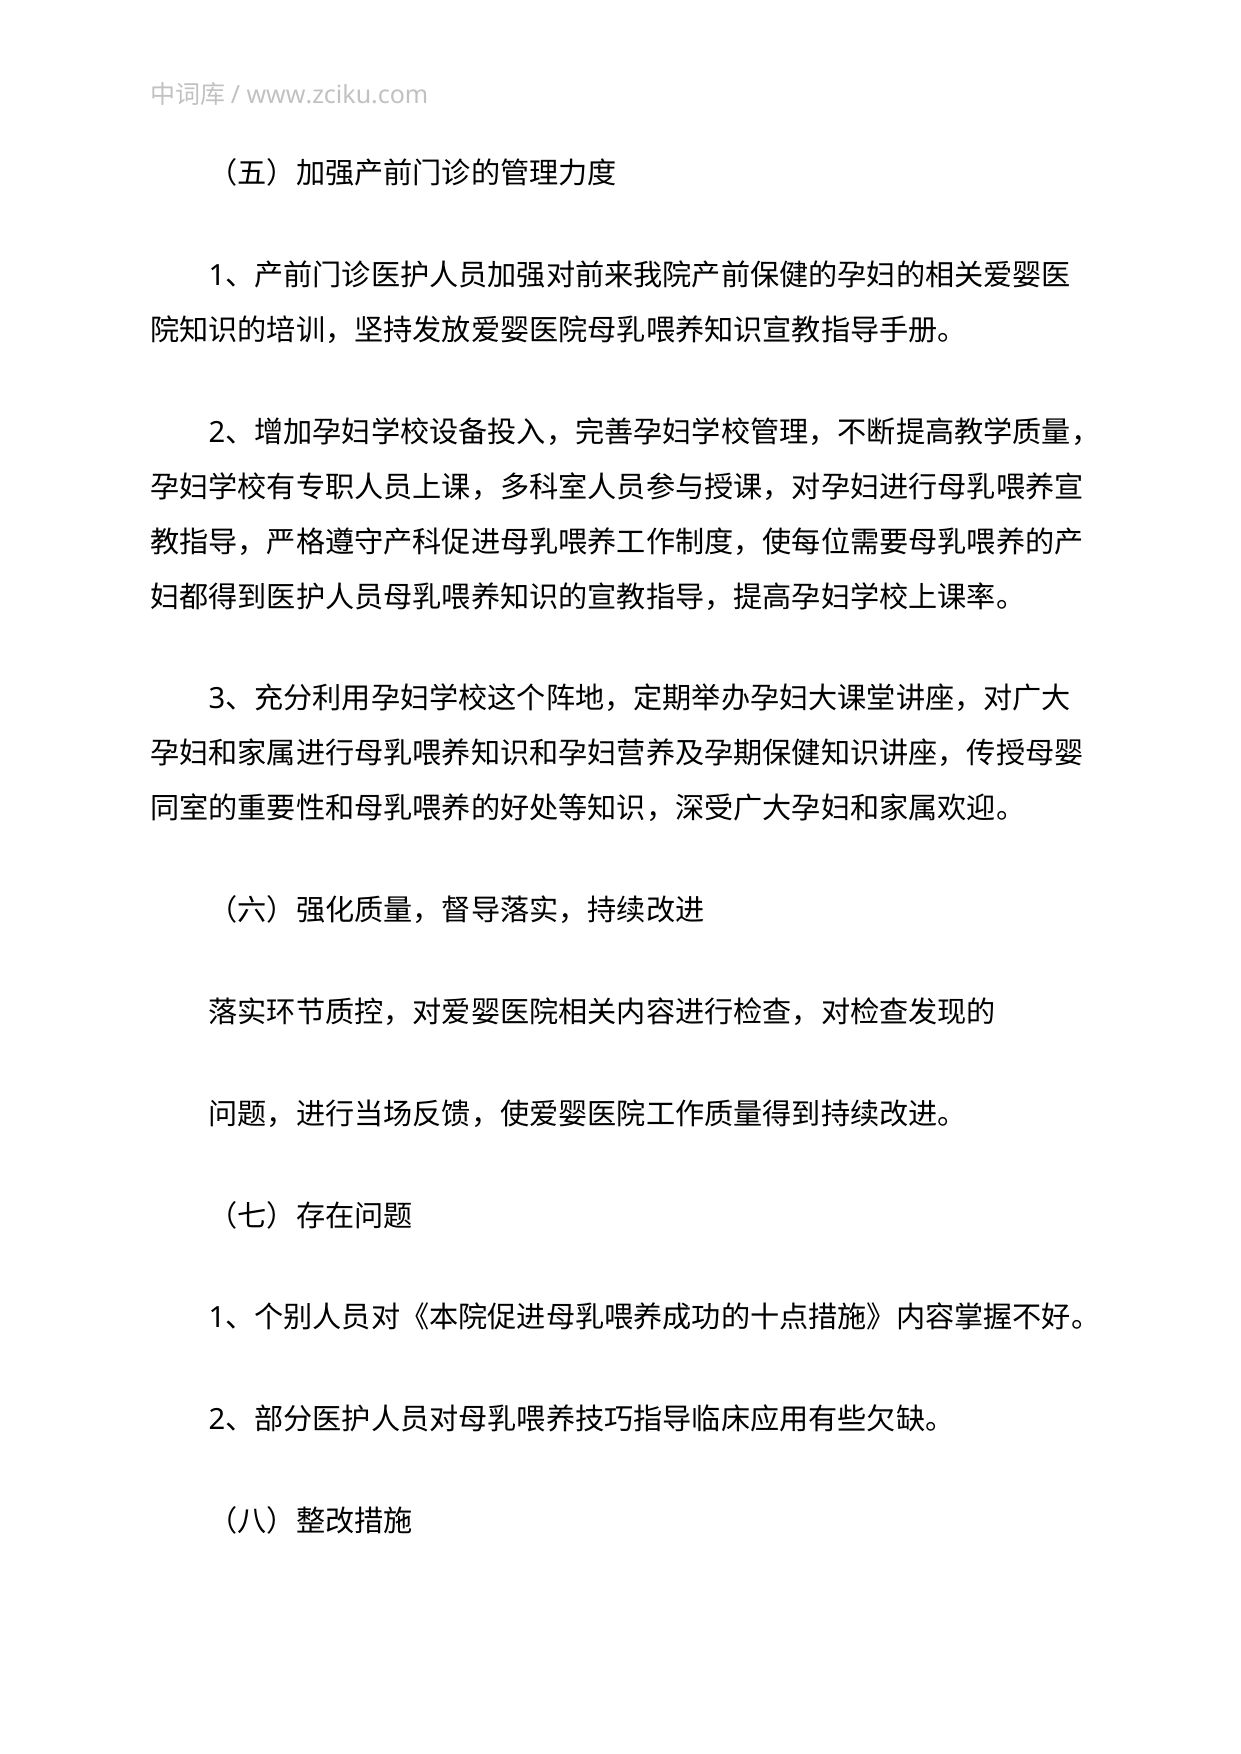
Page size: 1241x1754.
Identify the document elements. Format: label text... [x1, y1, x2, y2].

text 落实环节质控，对爱婴医院相关内容进行检查，对检查发现的 [150, 988, 1090, 1031]
text 2、增加孕妇学校设备投入，完善孕妇学校管理，不断提高教学质量，孕妇学校有专职人员上课，多科室人员参与授课，对孕妇进行母乳喂养宣教指导，严格遵守产科促进母乳喂养工作制度，使每位需要母乳喂养的产妇都得到医护人员母乳喂养知识的宣教指导，提高孕妇学校上课率。 [150, 408, 1090, 616]
text （五）加强产前门诊的管理力度 [150, 150, 1090, 192]
text （六）强化质量，督导落实，持续改进 [150, 887, 1090, 929]
text 问题，进行当场反馈，使爱婴医院工作质量得到持续改进。 [150, 1090, 1090, 1133]
text 3、充分利用孕妇学校这个阵地，定期举办孕妇大课堂讲座，对广大孕妇和家属进行母乳喂养知识和孕妇营养及孕期保健知识讲座，传授母婴同室的重要性和母乳喂养的好处等知识，深受广大孕妇和家属欢迎。 [150, 675, 1090, 827]
text 1、个别人员对《本院促进母乳喂养成功的十点措施》内容掌握不好。 [150, 1294, 1090, 1336]
text 2、部分医护人员对母乳喂养技巧指导临床应用有些欠缺。 [150, 1396, 1090, 1438]
text （八）整改措施 [150, 1498, 1090, 1540]
text 1、产前门诊医护人员加强对前来我院产前保健的孕妇的相关爱婴医院知识的培训，坚持发放爱婴医院母乳喂养知识宣教指导手册。 [150, 252, 1090, 349]
text （七）存在问题 [150, 1192, 1090, 1234]
